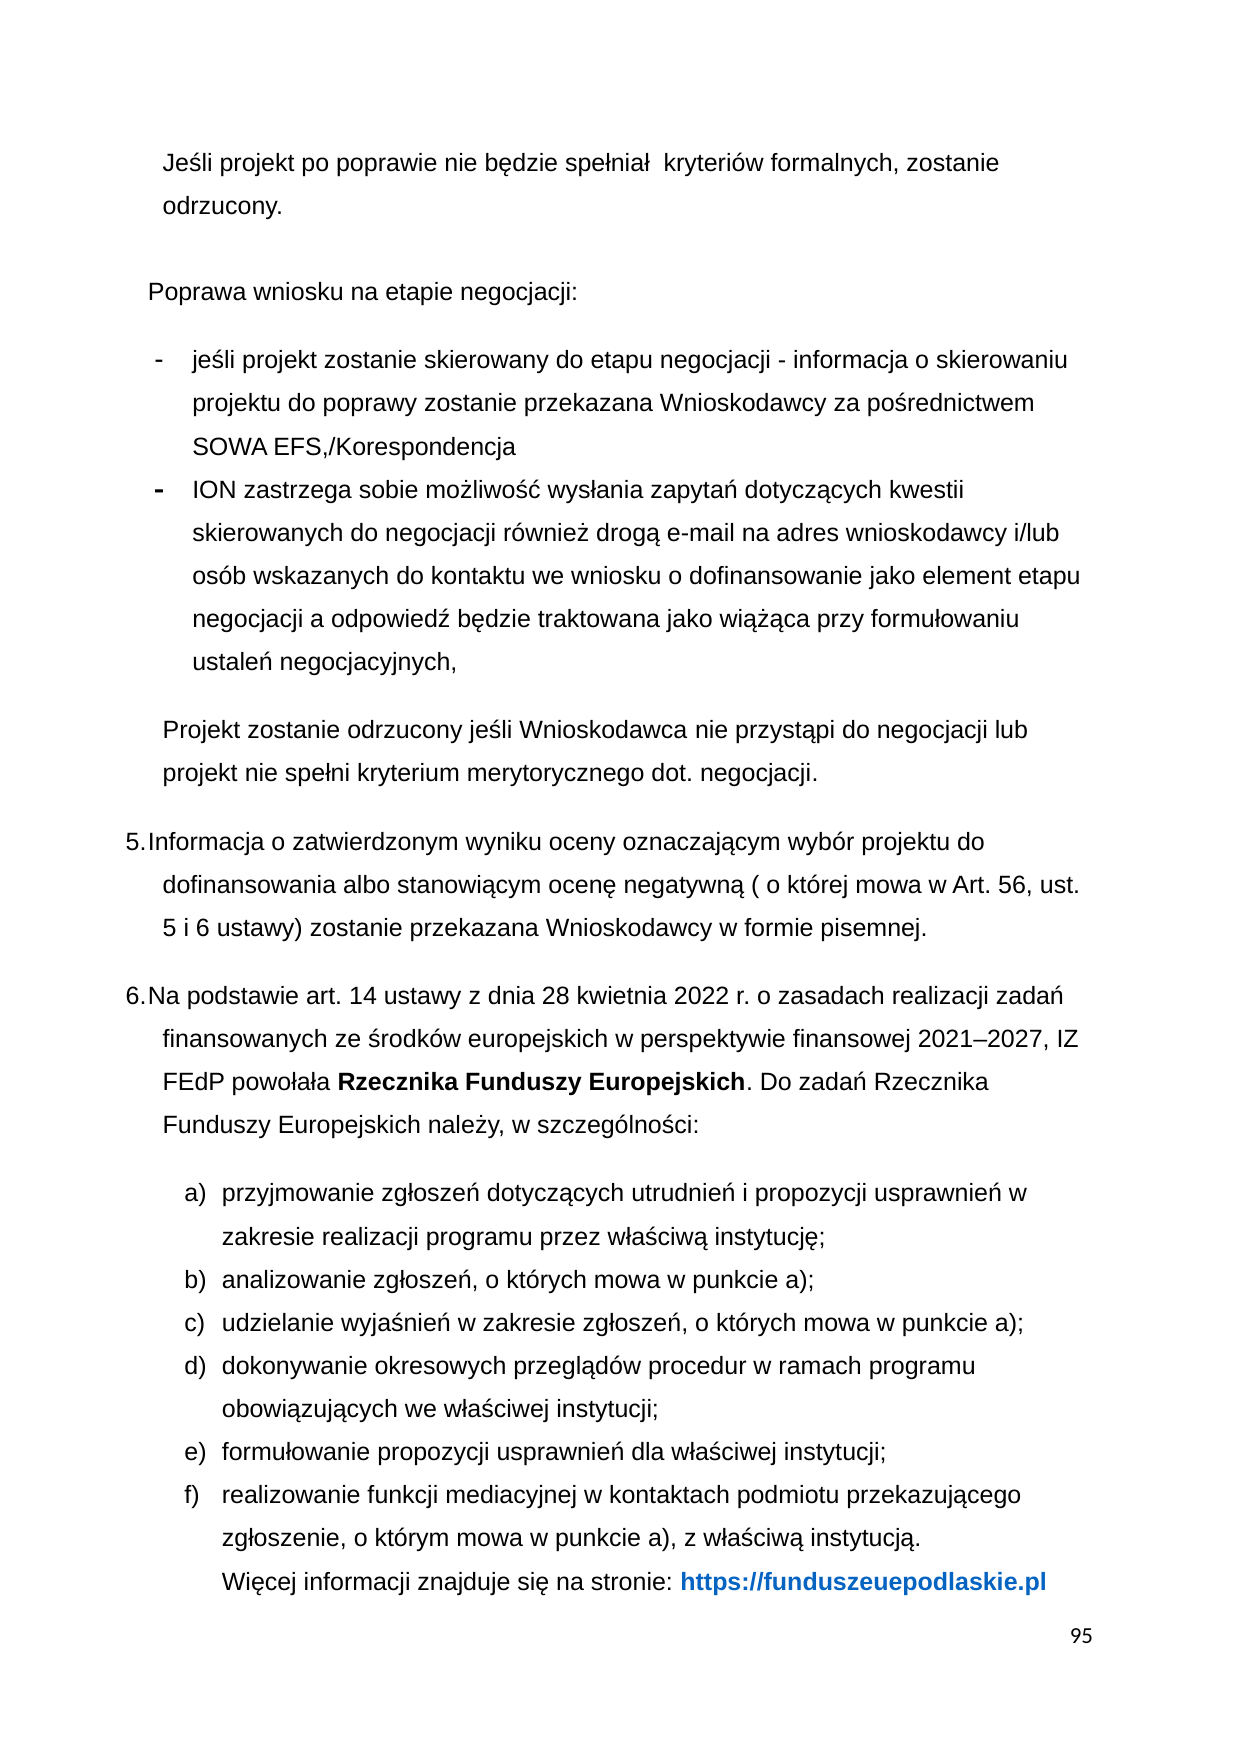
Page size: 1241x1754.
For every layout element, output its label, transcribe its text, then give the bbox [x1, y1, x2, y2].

list udzielanie wyjaśnień w zakresie zgłoszeń, o których mowa w punkcie a); [184, 1308, 1093, 1337]
list Informacja o zatwierdzonym wyniku oceny oznaczającym wybór projektu do dofinansowania albo stanowiącym ocenę negatywną ( o której mowa w Art. 56, ust. 5 i 6 ustawy) zostanie przekazana Wnioskodawcy w formie pisemnej. [125, 827, 1093, 942]
text Projekt zostanie odrzucony jeśli Wnioskodawca nie przystąpi do negocjacji lub projekt nie spełni kryterium merytorycznego dot. negocjacji. [162, 715, 1093, 787]
list jeśli projekt zostanie skierowany do etapu negocjacji - informacja o skierowaniu projektu do poprawy zostanie przekazana Wnioskodawcy za pośrednictwem SOWA EFS,/Korespondencja [154, 345, 1093, 460]
list analizowanie zgłoszeń, o których mowa w punkcie a); [184, 1265, 1093, 1293]
text Poprawa wniosku na etapie negocjacji: [148, 277, 1093, 306]
list dokonywanie okresowych przeglądów procedur w ramach programu obowiązujących we właściwej instytucji; [184, 1351, 1093, 1423]
text Więcej informacji znajduje się na stronie: https://funduszeuepodlaskie.pl [222, 1567, 1093, 1595]
list przyjmowanie zgłoszeń dotyczących utrudnień i propozycji usprawnień w zakresie realizacji programu przez właściwą instytucję; [184, 1178, 1093, 1250]
list Na podstawie art. 14 ustawy z dnia 28 kwietnia 2022 r. o zasadach realizacji zadań finansowanych ze środków europejskich w perspektywie finansowej 2021–2027, IZ FEdP powołała Rzecznika Funduszy Europejskich. Do zadań Rzecznika Funduszy Europejskich należy, w szczególności: [125, 981, 1093, 1139]
list realizowanie funkcji mediacyjnej w kontaktach podmiotu przekazującego zgłoszenie, o którym mowa w punkcie a), z właściwą instytucją. [184, 1480, 1093, 1552]
list ION zastrzega sobie możliwość wysłania zapytań dotyczących kwestii skierowanych do negocjacji również drogą e-mail na adres wnioskodawcy i/lub osób wskazanych do kontaktu we wniosku o dofinansowanie jako element etapu negocjacji a odpowiedź będzie traktowana jako wiążąca przy formułowaniu ustaleń negocjacyjnych, [154, 474, 1093, 676]
text Jeśli projekt po poprawie nie będzie spełniał kryteriów formalnych, zostanie odrzucony. [162, 148, 1093, 219]
list formułowanie propozycji usprawnień dla właściwej instytucji; [184, 1437, 1093, 1466]
